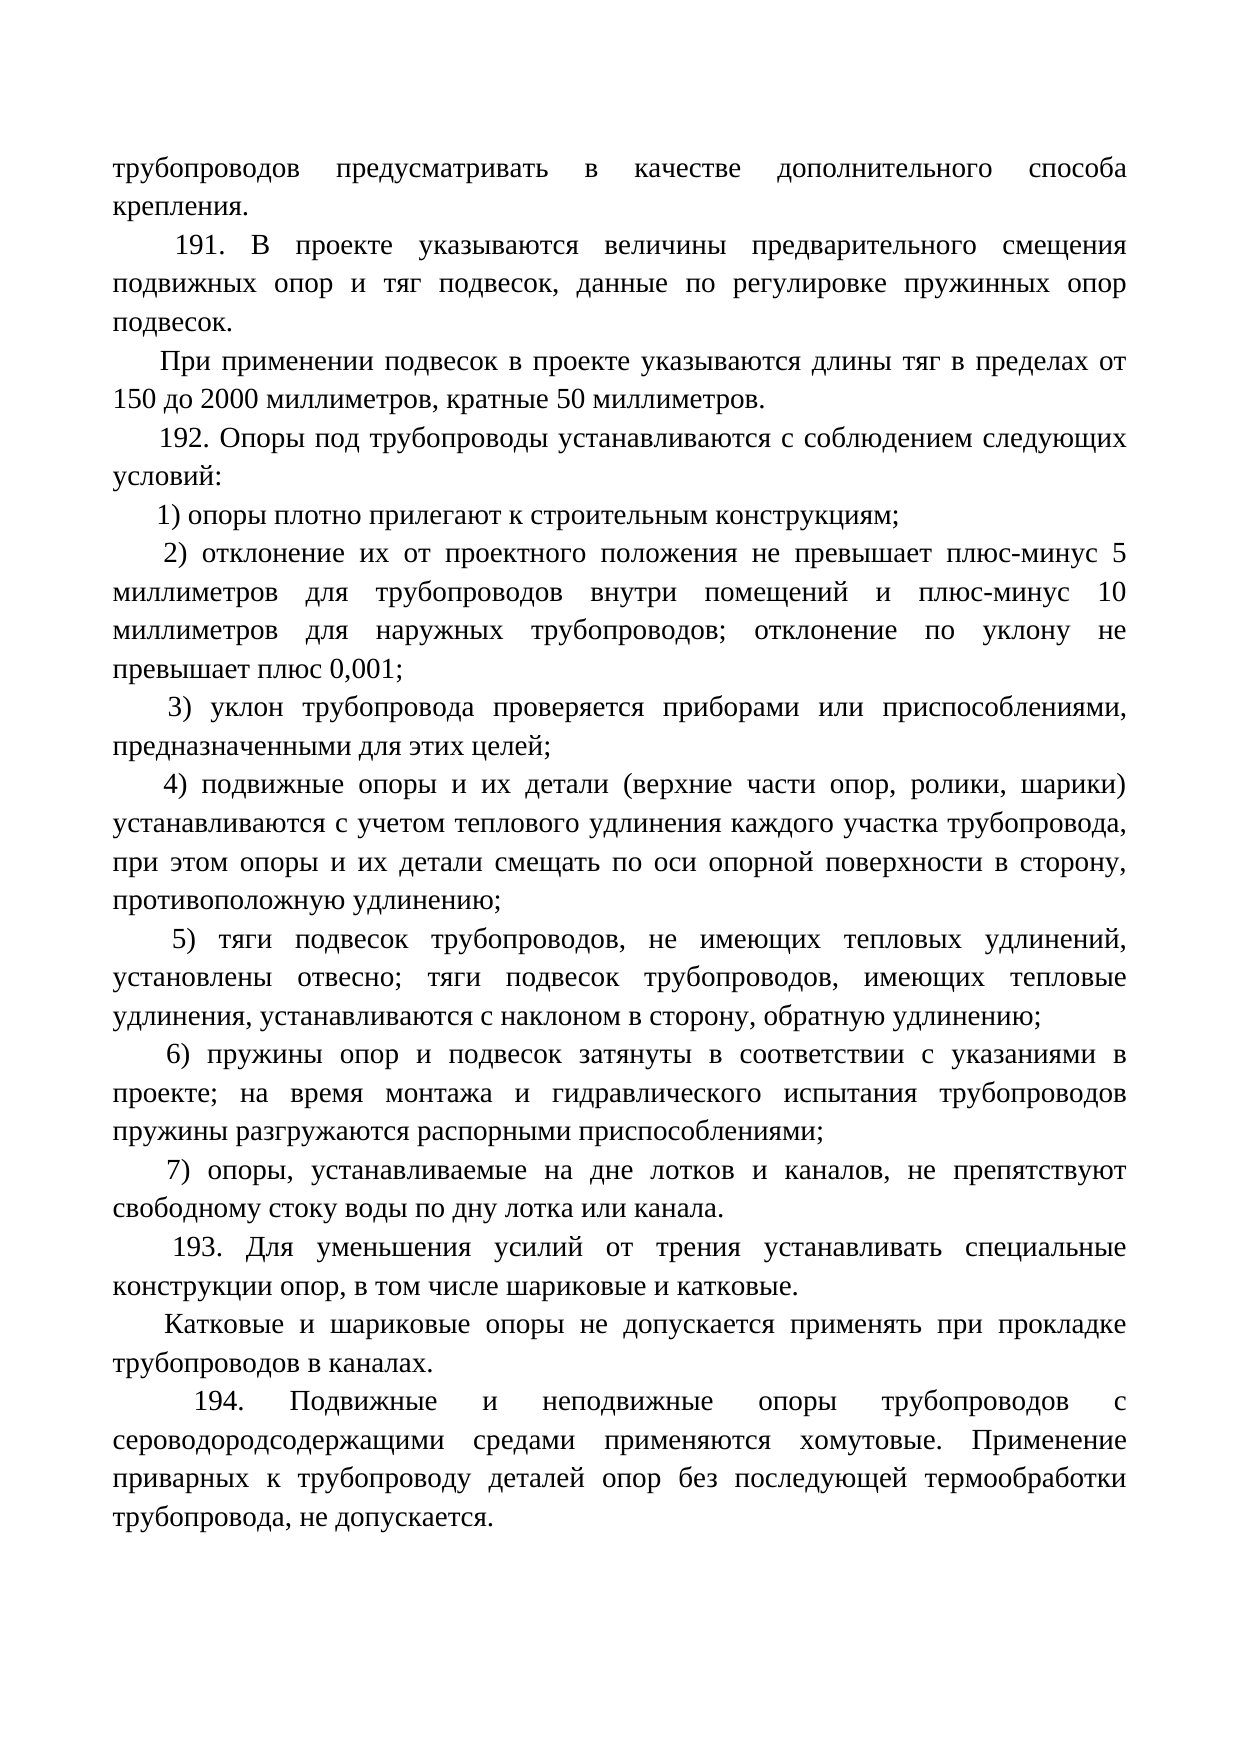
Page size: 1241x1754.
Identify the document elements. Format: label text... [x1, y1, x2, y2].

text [112, 150, 1128, 222]
text 2) отклонение их от проектного положения не превышает плюс-минус 5 миллиметров для трубопроводов внутри помещений и плюс-минус 10 миллиметров для наружных трубопроводов; отклонение по уклону не превышает плюс 0,001; [112, 535, 1128, 684]
text 194. Подвижные и неподвижные опоры трубопроводов с сероводородсодержащими средами применяются хомутовые. Применение приварных к трубопроводу деталей опор без последующей термообработки трубопровода, не допускается. [112, 1383, 1128, 1532]
text 191. В проекте указываются величины предварительного смещения подвижных опор и тяг подвесок, данные по регулировке пружинных опор подвесок. [112, 227, 1128, 338]
text 5) тяги подвесок трубопроводов, не имеющих тепловых удлинений, установлены отвесно; тяги подвесок трубопроводов, имеющих тепловые удлинения, устанавливаются с наклоном в сторону, обратную удлинению; [112, 921, 1128, 1031]
text При применении подвесок в проекте указываются длины тяг в пределах от 150 до 2000 миллиметров, кратные 50 миллиметров. [112, 343, 1128, 415]
text Катковые и шариковые опоры не допускается применять при прокладке трубопроводов в каналах. [112, 1306, 1128, 1378]
text 4) подвижные опоры и их детали (верхние части опор, ролики, шарики) устанавливаются с учетом теплового удлинения каждого участка трубопровода, при этом опоры и их детали смещать по оси опорной поверхности в сторону, противоположную удлинению; [112, 767, 1128, 916]
text 6) пружины опор и подвесок затянуты в соответствии с указаниями в проекте; на время монтажа и гидравлического испытания трубопроводов пружины разгружаются распорными приспособлениями; [112, 1036, 1128, 1147]
text 3) уклон трубопровода проверяется приборами или приспособлениями, предназначенными для этих целей; [112, 689, 1128, 762]
text 192. Опоры под трубопроводы устанавливаются с соблюдением следующих условий: [112, 420, 1128, 492]
text 1) опоры плотно прилегают к строительным конструкциям; [112, 497, 1128, 530]
text 193. Для уменьшения усилий от трения устанавливать специальные конструкции опор, в том числе шариковые и катковые. [112, 1229, 1128, 1301]
text 7) опоры, устанавливаемые на дне лотков и каналов, не препятствуют свободному стоку воды по дну лотка или канала. [112, 1152, 1128, 1224]
